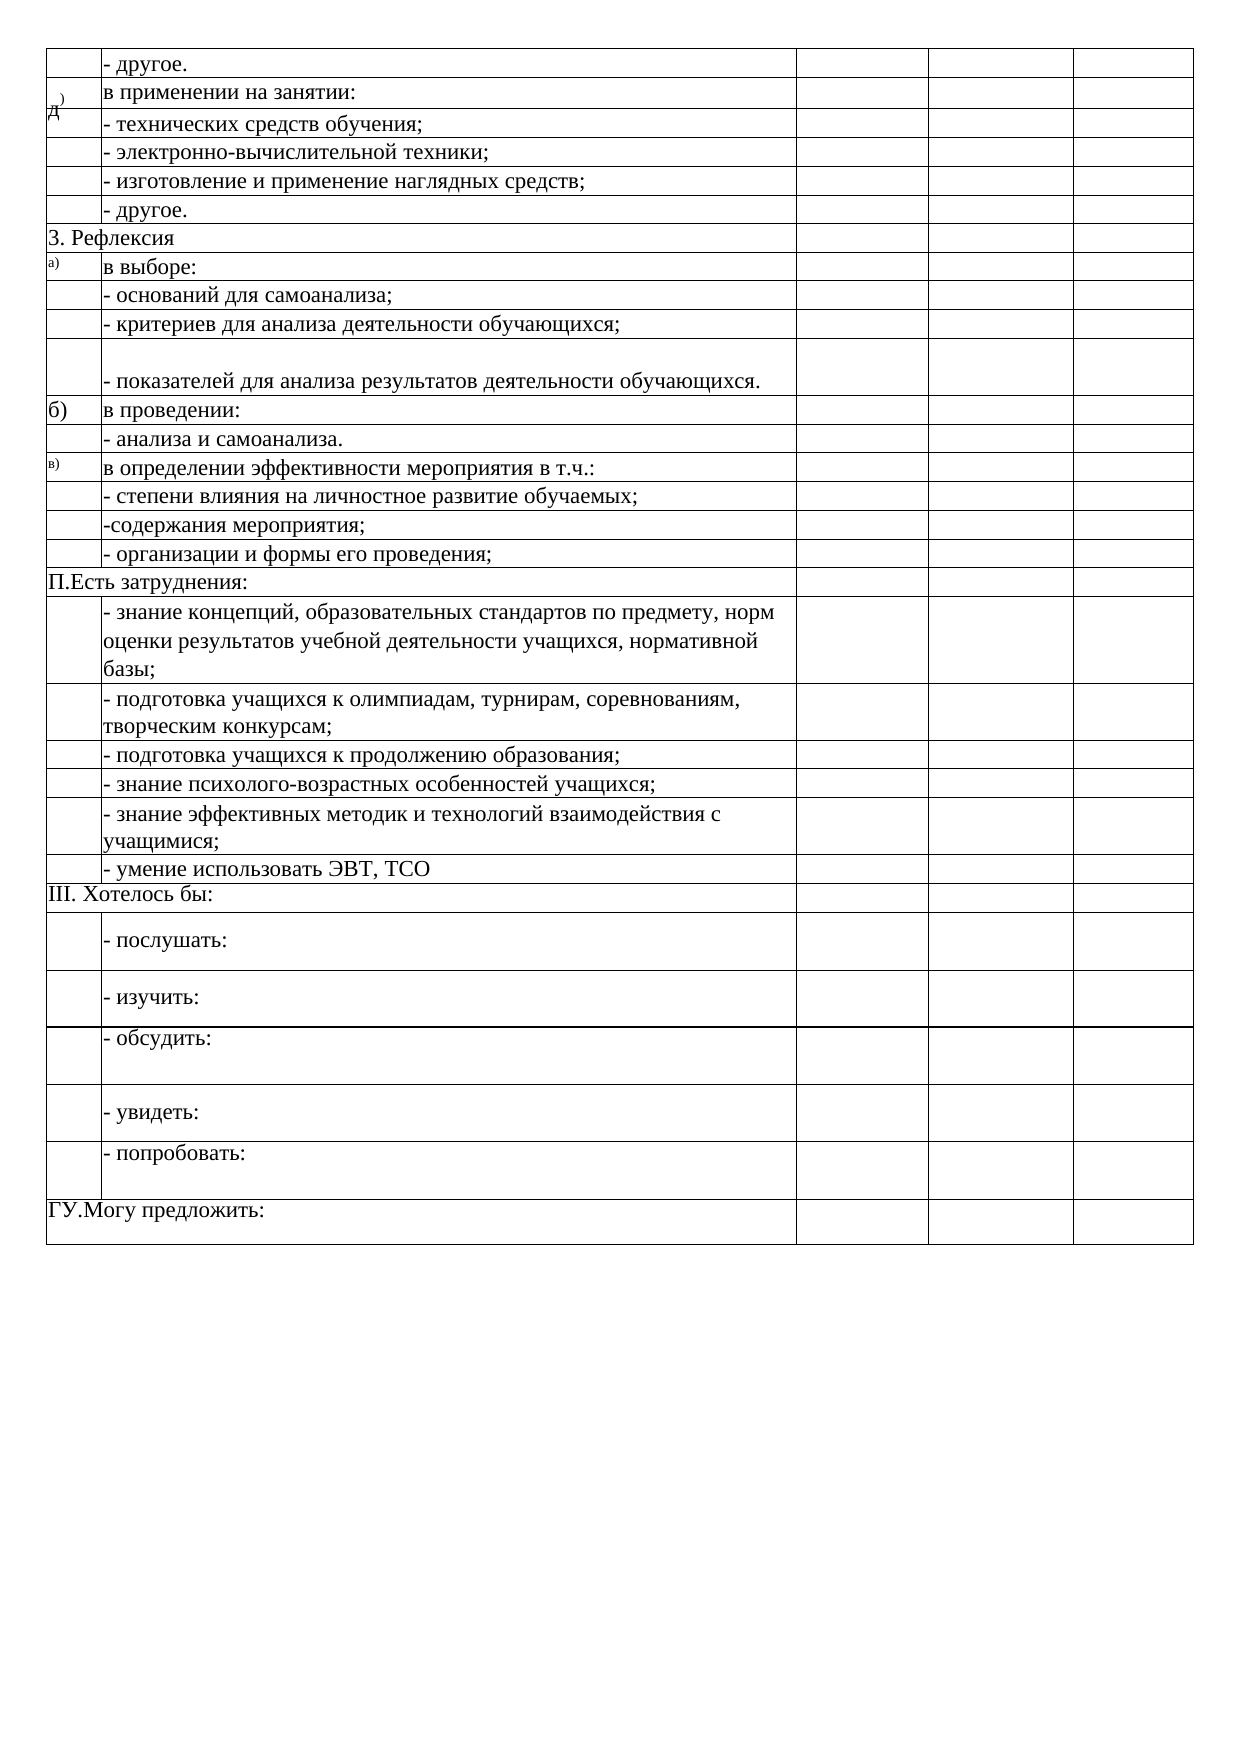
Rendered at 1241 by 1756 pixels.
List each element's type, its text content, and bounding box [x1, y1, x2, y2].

table_cell [797, 568, 928, 596]
table_cell - знание концепций, образовательных стандартов по предмету, норм оценки результатов учебной деятельности учащихся, нормативной базы; [102, 597, 796, 682]
table_cell [929, 1200, 1073, 1244]
table_cell [929, 138, 1073, 166]
table_cell П.Есть затруднения: [47, 568, 796, 596]
table_cell [47, 684, 101, 740]
table_cell [797, 597, 928, 682]
table_cell [797, 453, 928, 481]
table_cell [47, 913, 101, 969]
table_cell [47, 855, 101, 883]
table_header [47, 49, 101, 77]
table_cell б) [47, 396, 101, 424]
table_cell [929, 741, 1073, 768]
table_cell в выборе: [102, 253, 796, 280]
table_cell [47, 425, 101, 452]
table_cell [47, 281, 101, 309]
table_cell - критериев для анализа деятельности обучающихся; [102, 310, 796, 337]
table_cell - умение использовать ЭВТ, ТСО [102, 855, 796, 883]
table_cell - электронно-вычислительной техники; [102, 138, 796, 166]
table_cell [47, 109, 101, 137]
table_cell [929, 253, 1073, 280]
table_cell [47, 482, 101, 509]
table_cell в) [47, 453, 101, 481]
table_cell [929, 798, 1073, 854]
table_cell [1074, 253, 1193, 280]
table_cell [1074, 798, 1193, 854]
table_cell [929, 511, 1073, 538]
table_cell [797, 1200, 928, 1244]
table_cell - изготовление и применение наглядных средств; [102, 167, 796, 194]
table_cell - организации и формы его проведения; [102, 540, 796, 567]
table_cell [1074, 196, 1193, 223]
table_cell [1074, 78, 1193, 108]
table_cell [797, 913, 928, 969]
table_cell [797, 684, 928, 740]
table_cell [47, 769, 101, 797]
table_cell [797, 1142, 928, 1199]
table_cell [1074, 597, 1193, 682]
table_cell - анализа и самоанализа. [102, 425, 796, 452]
table_cell [929, 167, 1073, 194]
table_cell [47, 339, 101, 395]
table_cell [929, 540, 1073, 567]
table_cell - другое. [102, 196, 796, 223]
table_cell [47, 511, 101, 538]
table_cell [797, 253, 928, 280]
table_cell д) [47, 78, 101, 108]
table_cell [47, 741, 101, 768]
table_cell [797, 78, 928, 108]
table_cell [929, 597, 1073, 682]
table_cell [797, 396, 928, 424]
table_cell [797, 339, 928, 395]
table_cell [929, 109, 1073, 137]
table_cell 3. Рефлексия [47, 224, 796, 252]
table_cell [1074, 339, 1193, 395]
table_cell [797, 224, 928, 252]
table_cell [1074, 138, 1193, 166]
table_cell III. Хотелось бы: [47, 884, 796, 912]
table_cell [797, 281, 928, 309]
table_cell [47, 310, 101, 337]
table_cell - подготовка учащихся к продолжению образования; [102, 741, 796, 768]
table_cell [929, 1028, 1073, 1084]
table_cell [929, 196, 1073, 223]
table_cell [797, 109, 928, 137]
table_cell - увидеть: [102, 1085, 796, 1141]
table_cell - технических средств обучения; [102, 109, 796, 137]
table_cell [929, 1085, 1073, 1141]
table_cell [929, 396, 1073, 424]
table_cell - обсудить: [102, 1028, 796, 1084]
table_header [797, 49, 928, 77]
table_cell [47, 1028, 101, 1084]
table_cell -содержания мероприятия; [102, 511, 796, 538]
table_cell [1074, 167, 1193, 194]
table_cell [929, 884, 1073, 912]
table_cell [797, 1085, 928, 1141]
table_cell [797, 855, 928, 883]
table_cell а) [47, 253, 101, 280]
table_cell [929, 224, 1073, 252]
table_cell - изучить: [102, 971, 796, 1026]
table_cell [929, 913, 1073, 969]
table_cell в применении на занятии: [102, 78, 796, 108]
table_cell [797, 971, 928, 1026]
table_cell - знание эффективных методик и технологий взаимодействия с учащимися; [102, 798, 796, 854]
table_cell [1074, 971, 1193, 1026]
table_cell [1074, 769, 1193, 797]
table_cell [47, 196, 101, 223]
table_cell [797, 425, 928, 452]
table_cell [929, 568, 1073, 596]
table_cell [929, 1142, 1073, 1199]
table_cell [1074, 310, 1193, 337]
table_cell [1074, 741, 1193, 768]
table_cell [797, 798, 928, 854]
table_cell [1074, 568, 1193, 596]
table_cell [1074, 511, 1193, 538]
table_cell [929, 339, 1073, 395]
table_cell [797, 741, 928, 768]
table_cell - знание психолого-возрастных особенностей учащихся; [102, 769, 796, 797]
table_cell [797, 138, 928, 166]
table_cell [797, 482, 928, 509]
table_cell [1074, 1028, 1193, 1084]
table_cell [929, 482, 1073, 509]
table_cell [929, 971, 1073, 1026]
table_cell ГУ.Могу предложить: [47, 1200, 796, 1244]
table_cell [47, 138, 101, 166]
table_cell [797, 310, 928, 337]
table_cell [929, 855, 1073, 883]
table_cell [47, 1085, 101, 1141]
table_cell [1074, 884, 1193, 912]
table_cell [1074, 224, 1193, 252]
table_cell [1074, 684, 1193, 740]
table_cell [47, 1142, 101, 1199]
table_header [1074, 49, 1193, 77]
table_cell [1074, 540, 1193, 567]
table_cell [47, 798, 101, 854]
table_cell - послушать: [102, 913, 796, 969]
table_cell - попробовать: [102, 1142, 796, 1199]
table_cell [797, 511, 928, 538]
table_cell - степени влияния на личностное развитие обучаемых; [102, 482, 796, 509]
table_cell [797, 196, 928, 223]
table_cell [47, 971, 101, 1026]
table_cell [929, 684, 1073, 740]
table_cell [797, 769, 928, 797]
table_cell в проведении: [102, 396, 796, 424]
table_cell [1074, 1142, 1193, 1199]
table_cell - показателей для анализа результатов деятельности обучающихся. [102, 339, 796, 395]
table_cell [47, 540, 101, 567]
table_header - другое. [102, 49, 796, 77]
table_cell [47, 167, 101, 194]
table_cell [1074, 396, 1193, 424]
table_cell [1074, 482, 1193, 509]
table_cell [797, 167, 928, 194]
table_cell [47, 597, 101, 682]
table_cell [1074, 281, 1193, 309]
table_cell [797, 540, 928, 567]
table_cell [929, 453, 1073, 481]
table_cell [1074, 855, 1193, 883]
table_cell [929, 310, 1073, 337]
table_cell [1074, 453, 1193, 481]
table_cell [1074, 1200, 1193, 1244]
table_cell [929, 769, 1073, 797]
table_cell [1074, 109, 1193, 137]
table_cell [929, 425, 1073, 452]
table_header [929, 49, 1073, 77]
table_cell [797, 884, 928, 912]
table_cell [1074, 913, 1193, 969]
table_cell - подготовка учащихся к олимпиадам, турнирам, соревнованиям, творческим конкурсам; [102, 684, 796, 740]
table_cell - оснований для самоанализа; [102, 281, 796, 309]
table_cell [797, 1028, 928, 1084]
table_cell [929, 78, 1073, 108]
table_cell [1074, 425, 1193, 452]
table_cell [929, 281, 1073, 309]
table_cell в определении эффективности мероприятия в т.ч.: [102, 453, 796, 481]
table_cell [1074, 1085, 1193, 1141]
